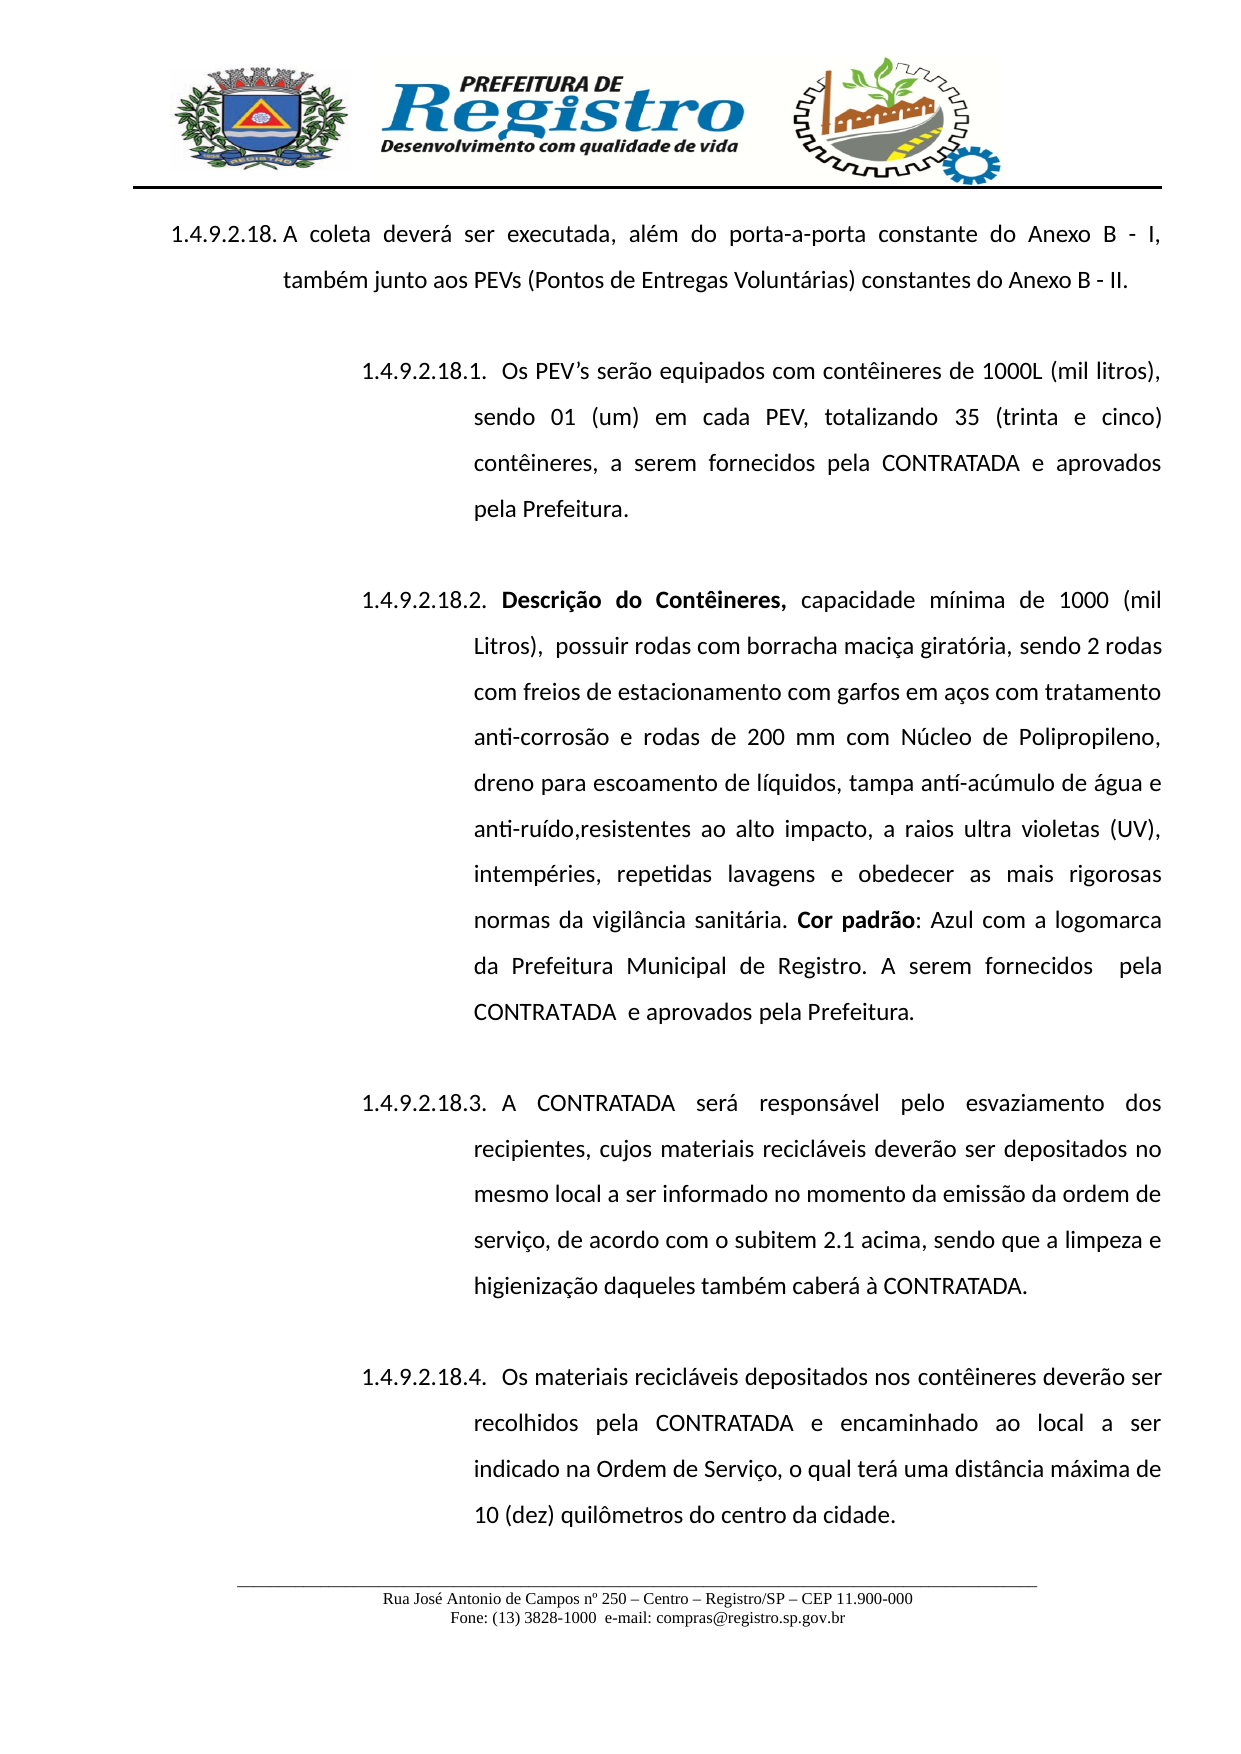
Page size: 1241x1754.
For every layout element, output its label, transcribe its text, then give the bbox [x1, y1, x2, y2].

list Os PEV’s serão equipados com contêineres de 1000L (mil litros), sendo 01 (um) em cada PEV, totalizando 35 (trinta e cinco) contêineres, a serem fornecidos pela CONTRATADA e aprovados pela Prefeitura. [361, 356, 1162, 523]
list Os materiais recicláveis depositados nos contêineres deverão ser recolhidos pela CONTRATADA e encaminhado ao local a ser indicado na Ordem de Serviço, o qual terá uma distância máxima de 10 (dez) quilômetros do centro da cidade. [361, 1362, 1162, 1529]
list Descrição do Contêineres, capacidade mínima de 1000 (mil Litros), possuir rodas com borracha maciça giratória, sendo 2 rodas com freios de estacionamento com garfos em aços com tratamento anti-corrosão e rodas de 200 mm com Núcleo de Polipropileno, dreno para escoamento de líquidos, tampa antí-acúmulo de água e anti-ruído,resistentes ao alto impacto, a raios ultra violetas (UV), intempéries, repetidas lavagens e obedecer as mais rigorosas normas da vigilância sanitária. Cor padrão: Azul com a logomarca da Prefeitura Municipal de Registro. A serem fornecidos pela CONTRATADA e aprovados pela Prefeitura. [361, 584, 1162, 1026]
picture [132, 56, 1019, 185]
list A coleta deverá ser executada, além do porta-a-porta constante do Anexo B - I, também junto aos PEVs (Pontos de Entregas Voluntárias) constantes do Anexo B - II. [170, 218, 1162, 294]
list A CONTRATADA será responsável pelo esvaziamento dos recipientes, cujos materiais recicláveis deverão ser depositados no mesmo local a ser informado no momento da emissão da ordem de serviço, de acordo com o subitem 2.1 acima, sendo que a limpeza e higienização daqueles também caberá à CONTRATADA. [361, 1087, 1162, 1301]
